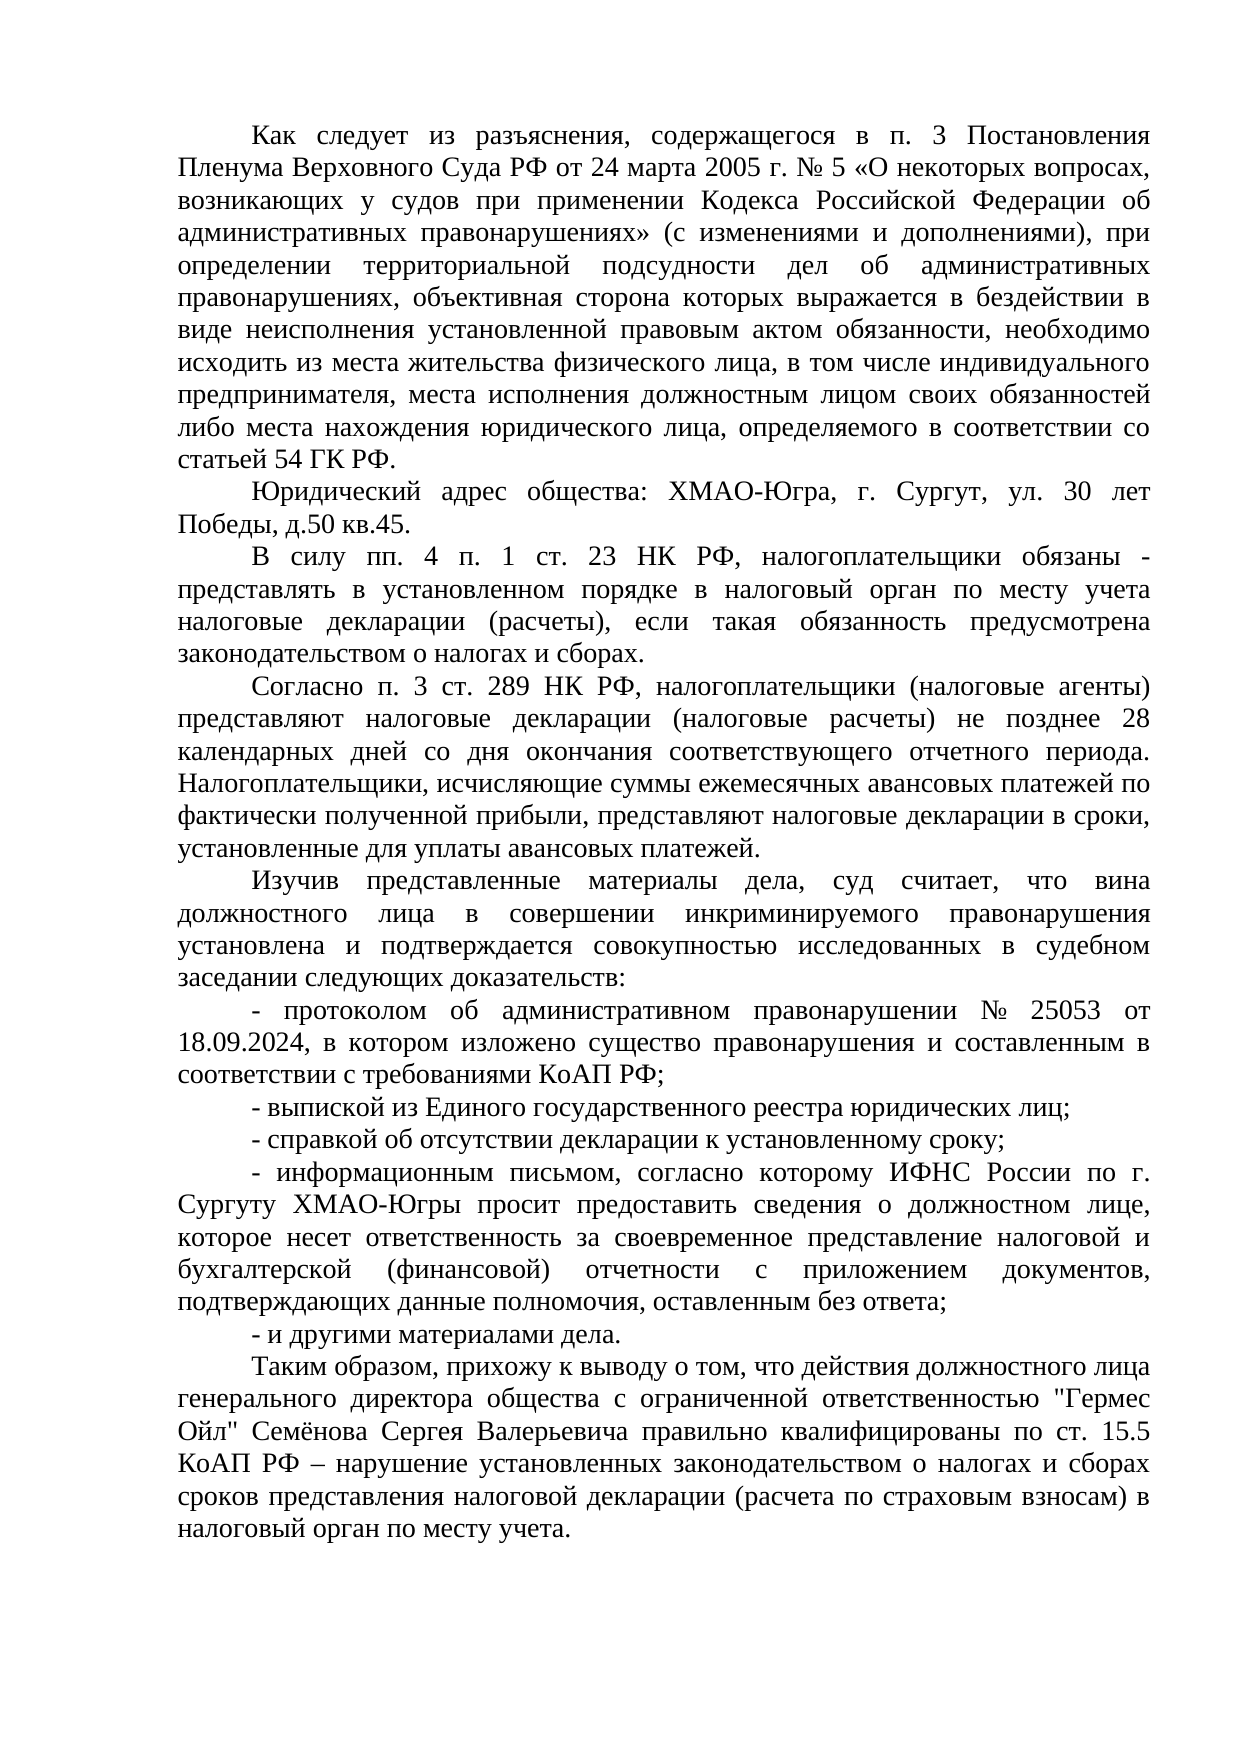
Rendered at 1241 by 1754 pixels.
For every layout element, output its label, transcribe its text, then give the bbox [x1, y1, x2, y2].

text Таким образом, прихожу к выводу о том, что действия должностного лица генерального директора общества с ограниченной ответственностью "Гермес Ойл" Семёнова Сергея Валерьевича правильно квалифицированы по ст. 15.5 КоАП РФ – нарушение установленных законодательством о налогах и сборах сроков представления налоговой декларации (расчета по страховым взносам) в налоговый орган по месту учета. [177, 1349, 1152, 1543]
text - информационным письмом, согласно которому ИФНС России по г. Сургуту ХМАО-Югры просит предоставить сведения о должностном лице, которое несет ответственность за своевременное представление налоговой и бухгалтерской (финансовой) отчетности с приложением документов, подтверждающих данные полномочия, оставленным без ответа; [177, 1155, 1152, 1317]
text - протоколом об административном правонарушении № 25053 от 18.09.2024, в котором изложено существо правонарушения и составленным в соответствии с требованиями КоАП РФ; [177, 993, 1152, 1090]
text Как следует из разъяснения, содержащегося в п. 3 Постановления Пленума Верховного Суда РФ от 24 марта 2005 г. № 5 «О некоторых вопросах, возникающих у судов при применении Кодекса Российской Федерации об административных правонарушениях» (с изменениями и дополнениями), при определении территориальной подсудности дел об административных правонарушениях, объективная сторона которых выражается в бездействии в виде неисполнения установленной правовым актом обязанности, необходимо исходить из места жительства физического лица, в том числе индивидуального предпринимателя, места исполнения должностным лицом своих обязанностей либо места нахождения юридического лица, определяемого в соответствии со статьей 54 ГК РФ. [177, 118, 1152, 474]
text Юридический адрес общества: ХМАО-Югра, г. Сургут, ул. 30 лет Победы, д.50 кв.45. [177, 474, 1152, 539]
text - и другими материалами дела. [177, 1317, 1152, 1349]
text - выпиской из Единого государственного реестра юридических лиц; [177, 1090, 1152, 1122]
text - справкой об отсутствии декларации к установленному сроку; [177, 1122, 1152, 1155]
text Согласно п. 3 ст. 289 НК РФ, налогоплательщики (налоговые агенты) представляют налоговые декларации (налоговые расчеты) не позднее 28 календарных дней со дня окончания соответствующего отчетного периода. Налогоплательщики, исчисляющие суммы ежемесячных авансовых платежей по фактически полученной прибыли, представляют налоговые декларации в сроки, установленные для уплаты авансовых платежей. [177, 669, 1152, 863]
text В силу пп. 4 п. 1 ст. 23 НК РФ, налогоплательщики обязаны - представлять в установленном порядке в налоговый орган по месту учета налоговые декларации (расчеты), если такая обязанность предусмотрена законодательством о налогах и сборах. [177, 539, 1152, 669]
text Изучив представленные материалы дела, суд считает, что вина должностного лица в совершении инкриминируемого правонарушения установлена и подтверждается совокупностью исследованных в судебном заседании следующих доказательств: [177, 863, 1152, 993]
